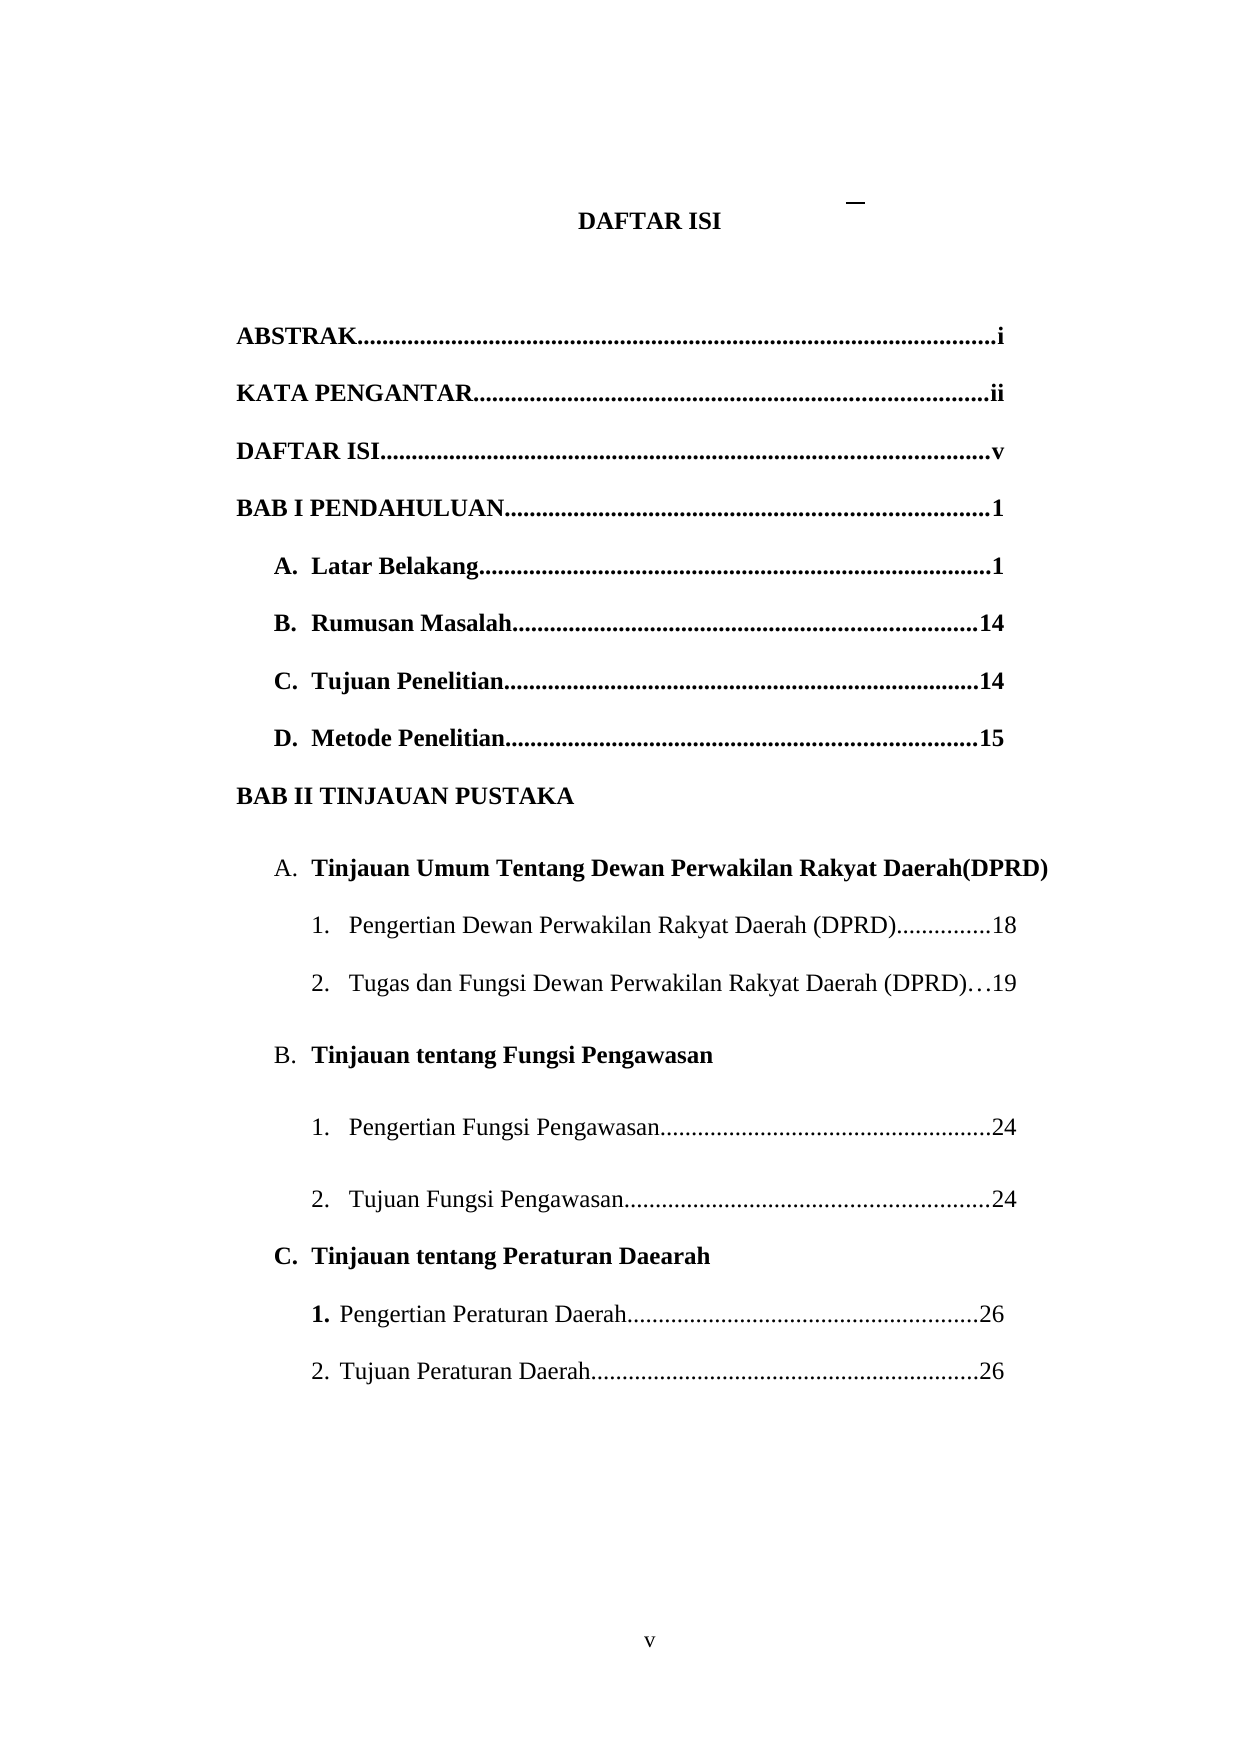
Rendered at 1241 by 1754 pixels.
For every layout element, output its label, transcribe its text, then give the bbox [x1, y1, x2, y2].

list Pengertian Fungsi Pengawasan 24 [311, 1112, 1065, 1141]
list Tujuan Penelitian 14 [274, 666, 1063, 695]
list Tinjauan tentang Fungsi Pengawasan [274, 1040, 1065, 1069]
list Latar Belakang 1 [274, 551, 1063, 580]
list Tugas dan Fungsi Dewan Perwakilan Rakyat Daerah (DPRD) 19 [311, 968, 1056, 997]
text KATA PENGANTAR ii [236, 378, 1063, 407]
list Pengertian Peraturan Daerah 26 [311, 1299, 1063, 1328]
list Metode Penelitian 15 [274, 723, 1063, 752]
text DAFTAR ISI [236, 206, 1063, 235]
list Tujuan Peraturan Daerah 26 [311, 1356, 1063, 1385]
list Tinjauan tentang Peraturan Daearah [274, 1241, 1063, 1270]
list Pengertian Dewan Perwakilan Rakyat Daerah (DPRD) 18 [311, 910, 1065, 939]
text BAB II TINJAUAN PUSTAKA [236, 781, 1063, 810]
text ABSTRAK i [236, 321, 1063, 350]
text BAB I PENDAHULUAN 1 [236, 493, 1063, 522]
text DAFTAR ISI v [236, 436, 1063, 465]
list Tinjauan Umum Tentang Dewan Perwakilan Rakyat Daerah(DPRD) [274, 853, 1065, 882]
list Rumusan Masalah 14 [274, 608, 1063, 637]
list Tujuan Fungsi Pengawasan 24 [311, 1184, 1065, 1213]
